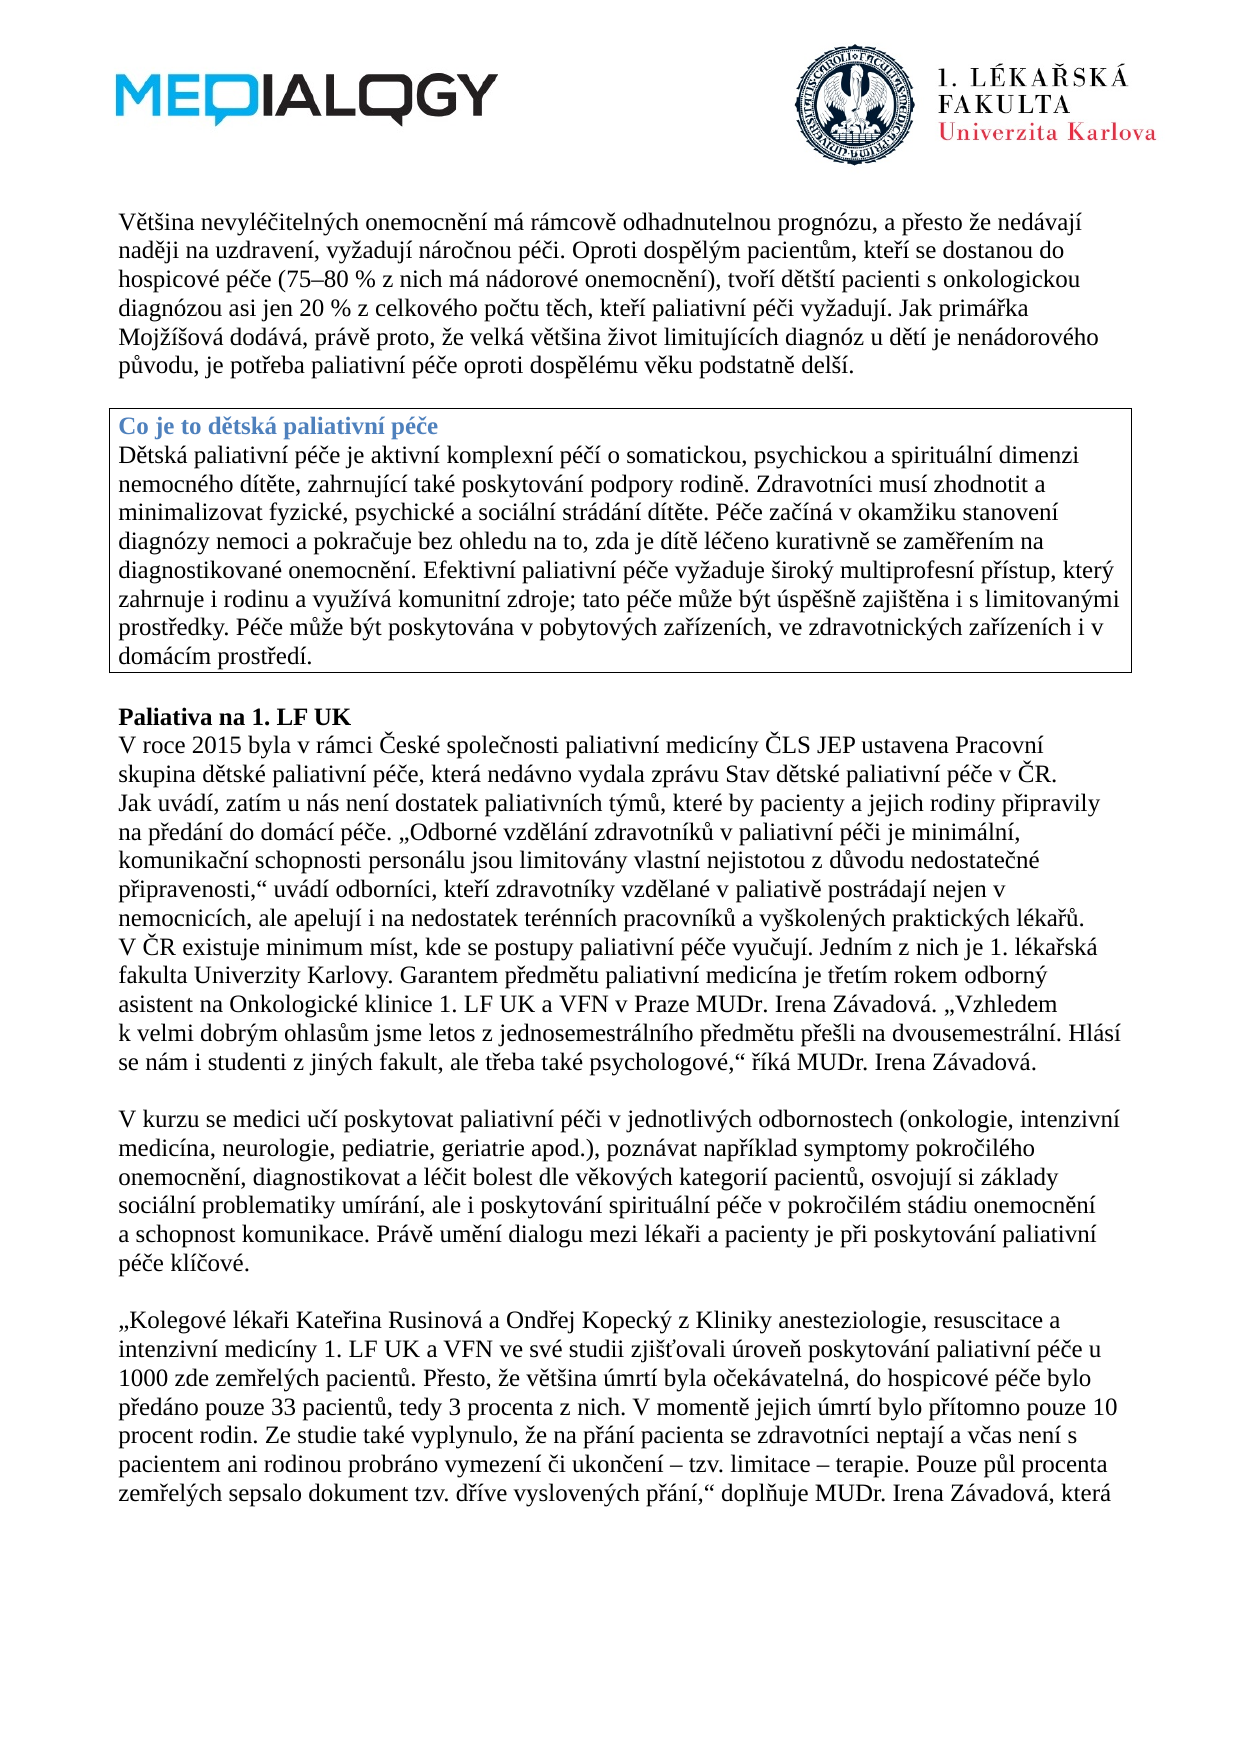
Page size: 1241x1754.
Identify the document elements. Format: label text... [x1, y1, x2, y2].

text V ČR existuje minimum míst, kde se postupy paliativní péče vyučují. Jedním z nich je 1. lékařská fakulta Univerzity Karlovy. Garantem předmětu paliativní medicína je třetím rokem odborný asistent na Onkologické klinice 1. LF UK a VFN v Praze MUDr. Irena Závadová. „Vzhledem k velmi dobrým ohlasům jsme letos z jednosemestrálního předmětu přešli na dvousemestrální. Hlásí se nám i studenti z jiných fakult, ale třeba také psychologové,“ říká MUDr. Irena Závadová. [118, 932, 1122, 1076]
text Dětská paliativní péče je aktivní komplexní péčí o somatickou, psychickou a spirituální dimenzi nemocného dítěte, zahrnující také poskytování podpory rodině. Zdravotníci musí zhodnotit a minimalizovat fyzické, psychické a sociální strádání dítěte. Péče začíná v okamžiku stanovení diagnózy nemoci a pokračuje bez ohledu na to, zda je dítě léčeno kurativně se zaměřením na diagnostikované onemocnění. Efektivní paliativní péče vyžaduje široký multiprofesní přístup, který zahrnuje i rodinu a využívá komunitní zdroje; tato péče může být úspěšně zajištěna i s limitovanými prostředky. Péče může být poskytována v pobytových zařízeních, ve zdravotnických zařízeních i v domácím prostředí. [110, 437, 1131, 672]
text Paliativa na 1. LF UK [118, 702, 1122, 731]
text V kurzu se medici učí poskytovat paliativní péči v jednotlivých odbornostech (onkologie, intenzivní medicína, neurologie, pediatrie, geriatrie apod.), poznávat například symptomy pokročilého onemocnění, diagnostikovat a léčit bolest dle věkových kategorií pacientů, osvojují si základy sociální problematiky umírání, ale i poskytování spirituální péče v pokročilém stádiu onemocnění a schopnost komunikace. Právě umění dialogu mezi lékaři a pacienty je při poskytování paliativní péče klíčové. [118, 1104, 1122, 1277]
text Co je to dětská paliativní péče [110, 409, 1131, 437]
picture [760, 10, 1184, 199]
picture [54, 37, 548, 138]
text V roce 2015 byla v rámci České společnosti paliativní medicíny ČLS JEP ustavena Pracovní skupina dětské paliativní péče, která nedávno vydala zprávu Stav dětské paliativní péče v ČR. [118, 731, 1122, 788]
text Jak uvádí, zatím u nás není dostatek paliativních týmů, které by pacienty a jejich rodiny připravily na předání do domácí péče. „Odborné vzdělání zdravotníků v paliativní péči je minimální, komunikační schopnosti personálu jsou limitovány vlastní nejistotou z důvodu nedostatečné připravenosti,“ uvádí odborníci, kteří zdravotníky vzdělané v paliativě postrádají nejen v nemocnicích, ale apelují i na nedostatek terénních pracovníků a vyškolených praktických lékařů. [118, 788, 1122, 932]
text Většina nevyléčitelných onemocnění má rámcově odhadnutelnou prognózu, a přesto že nedávají naději na uzdravení, vyžadují náročnou péči. Oproti dospělým pacientům, kteří se dostanou do hospicové péče (75–80 % z nich má nádorové onemocnění), tvoří dětští pacienti s onkologickou diagnózou asi jen 20 % z celkového počtu těch, kteří paliativní péči vyžadují. Jak primářka Mojžíšová dodává, právě proto, že velká většina život limitujících diagnóz u dětí je nenádorového původu, je potřeba paliativní péče oproti dospělému věku podstatně delší. [118, 207, 1122, 379]
